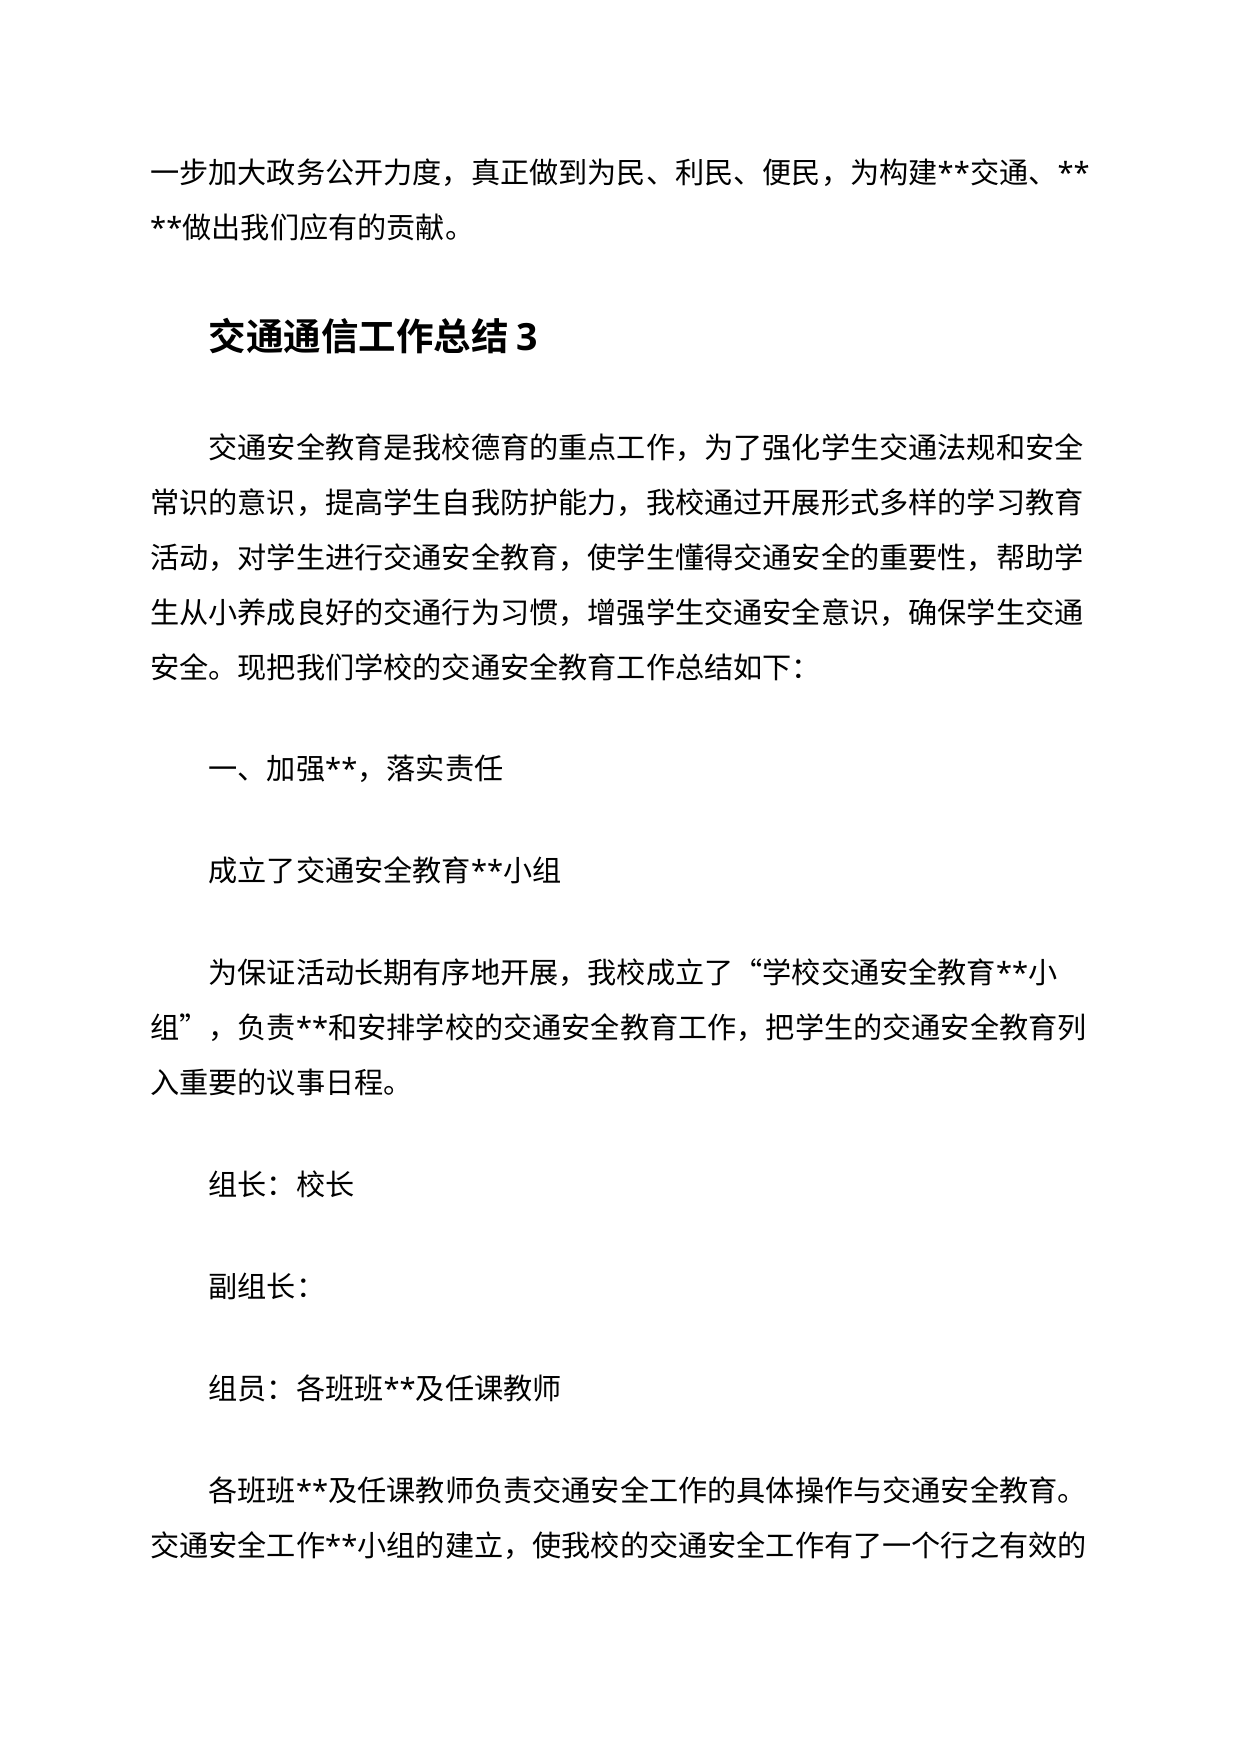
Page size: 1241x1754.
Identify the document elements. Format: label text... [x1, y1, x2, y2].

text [150, 1467, 1090, 1564]
text 为保证活动长期有序地开展，我校成立了“学校交通安全教育**小组”，负责**和安排学校的交通安全教育工作，把学生的交通安全教育列入重要的议事日程。 [150, 950, 1090, 1102]
text 组长：校长 [150, 1162, 1090, 1204]
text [150, 150, 1090, 247]
text 交通通信工作总结3 [150, 307, 1090, 361]
text 交通安全教育是我校德育的重点工作，为了强化学生交通法规和安全常识的意识，提高学生自我防护能力，我校通过开展形式多样的学习教育活动，对学生进行交通安全教育，使学生懂得交通安全的重要性，帮助学生从小养成良好的交通行为习惯，增强学生交通安全意识，确保学生交通安全。现把我们学校的交通安全教育工作总结如下： [150, 424, 1090, 686]
text 组员：各班班**及任课教师 [150, 1365, 1090, 1408]
text 副组长： [150, 1263, 1090, 1306]
text 成立了交通安全教育**小组 [150, 848, 1090, 890]
text 一、加强**，落实责任 [150, 746, 1090, 788]
